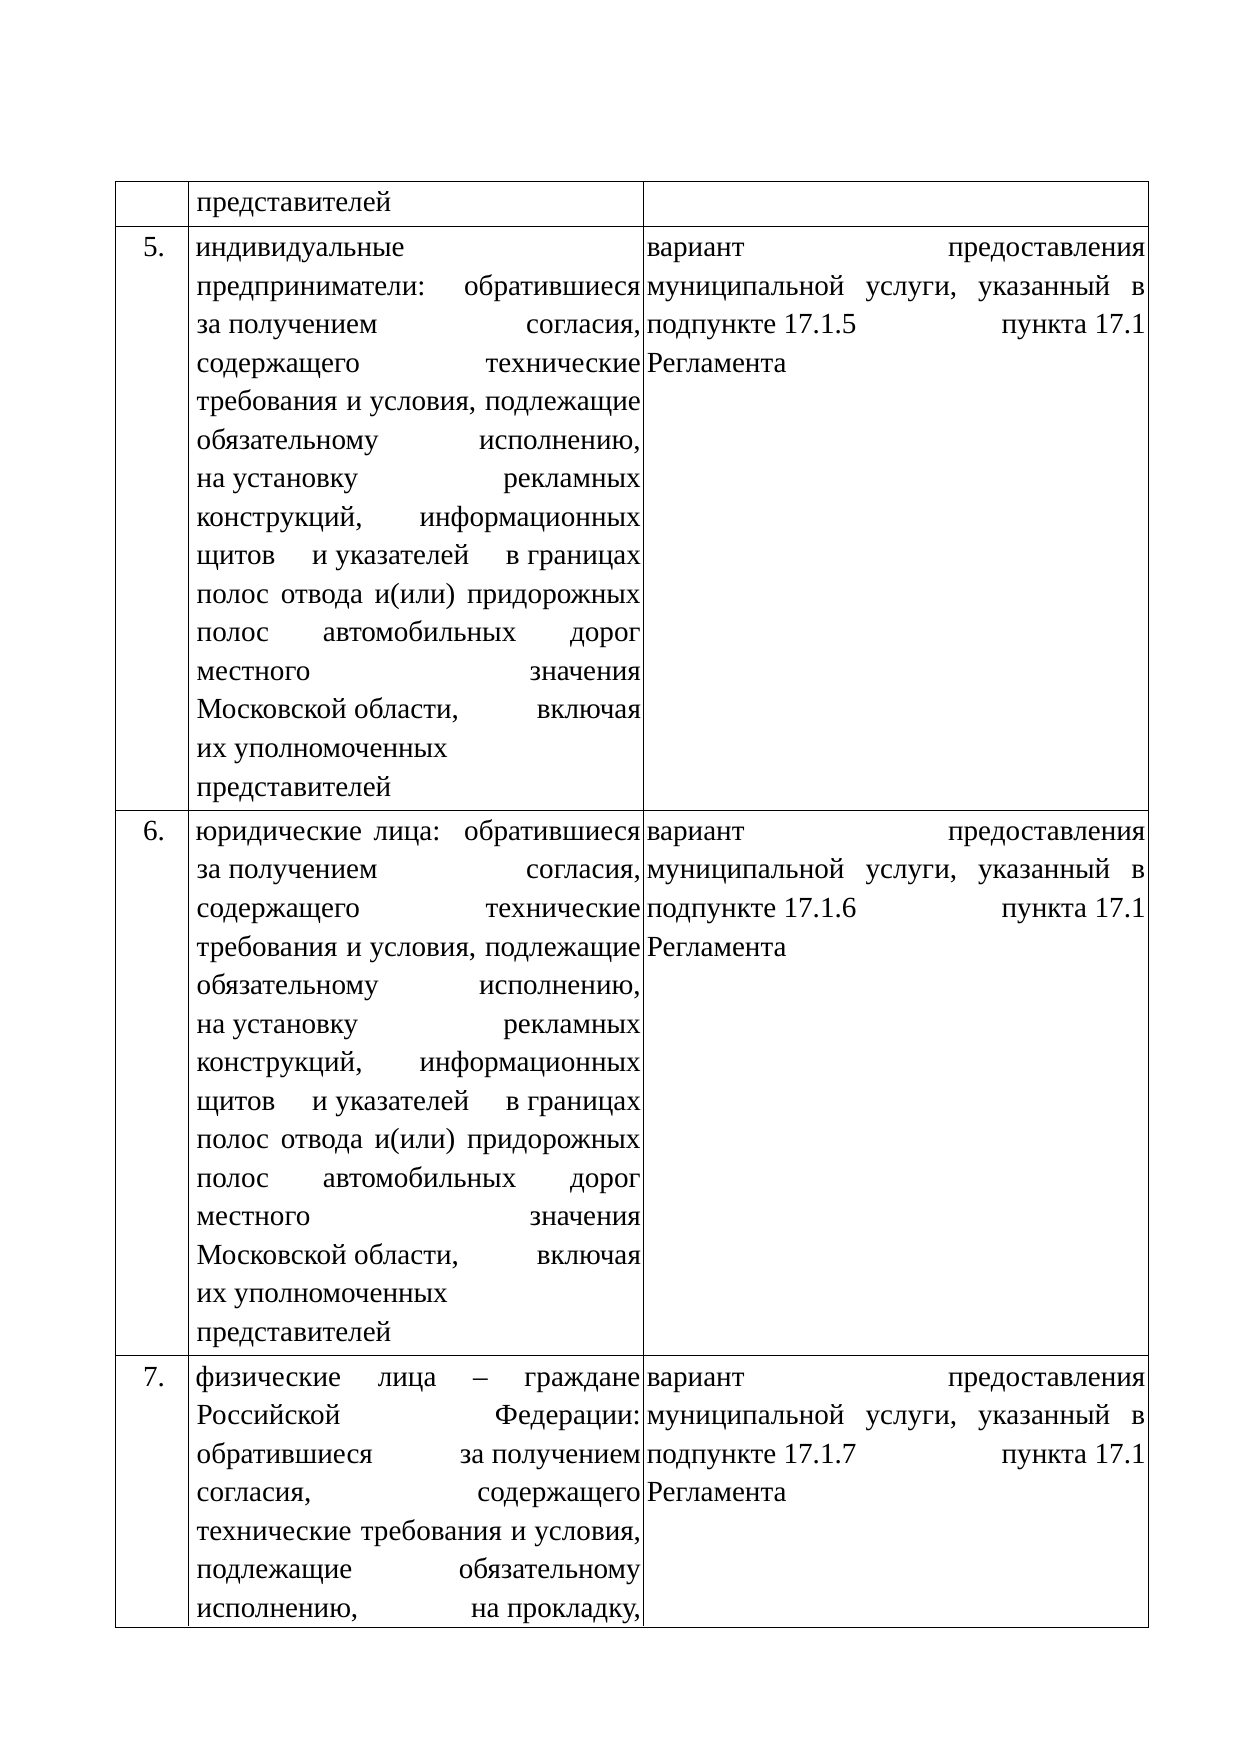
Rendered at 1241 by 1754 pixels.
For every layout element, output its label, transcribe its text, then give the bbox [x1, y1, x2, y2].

table_cell 5. [116, 227, 188, 810]
table_cell юридические лица: обратившиеся за получением согласия, содержащего технические требования и условия, подлежащие обязательному исполнению, на установку рекламных конструкций, информационных щитов и указателей в границах полос отвода и(или) придорожных полос автомобильных дорог местного значения Московской области, включая их уполномоченных представителей [189, 811, 643, 1355]
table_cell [189, 1356, 643, 1626]
table_cell вариант предоставления муниципальной услуги, указанный в подпункте 17.1.5 пункта 17.1 Регламента [644, 227, 1148, 810]
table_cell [644, 1356, 1148, 1626]
table_cell индивидуальные предприниматели: обратившиеся за получением согласия, содержащего технические требования и условия, подлежащие обязательному исполнению, на установку рекламных конструкций, информационных щитов и указателей в границах полос отвода и(или) придорожных полос автомобильных дорог местного значения Московской области, включая их уполномоченных представителей [189, 227, 643, 810]
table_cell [189, 182, 643, 226]
table_cell 6. [116, 811, 188, 1355]
table_cell вариант предоставления муниципальной услуги, указанный в подпункте 17.1.6 пункта 17.1 Регламента [644, 811, 1148, 1355]
table_cell 7. [116, 1356, 188, 1626]
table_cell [644, 182, 1148, 226]
table_cell 4. [116, 182, 188, 226]
